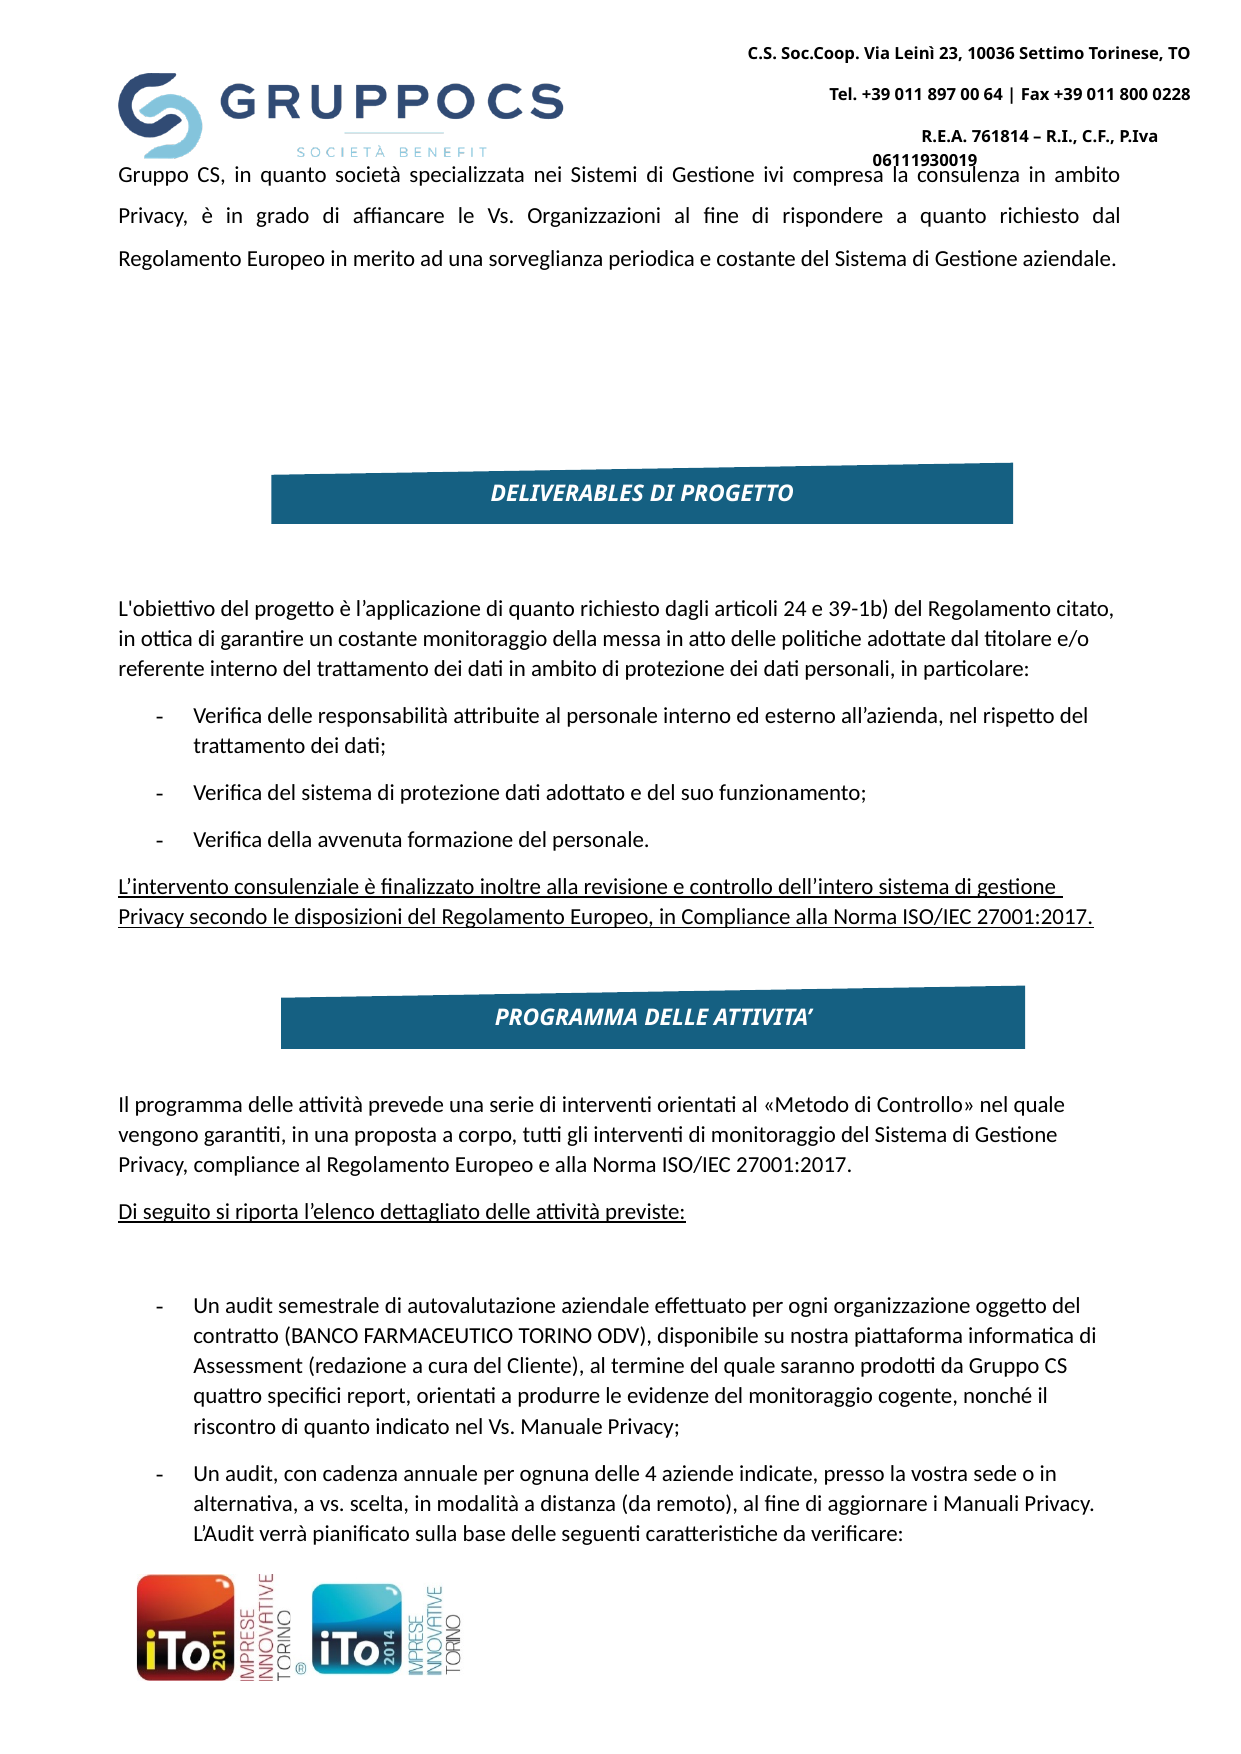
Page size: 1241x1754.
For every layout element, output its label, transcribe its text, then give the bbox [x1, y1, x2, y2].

list Un audit semestrale di autovalutazione aziendale effettuato per ogni organizzazione oggetto del contratto (BANCO FARMACEUTICO TORINO ODV), disponibile su nostra piattaforma informatica di Assessment (redazione a cura del Cliente), al termine del quale saranno prodotti da Gruppo CS quattro specifici report, orientati a produrre le evidenze del monitoraggio cogente, nonché il riscontro di quanto indicato nel Vs. Manuale Privacy; [156, 1291, 1122, 1440]
list Verifica delle responsabilità attribuite al personale interno ed esterno all’azienda, nel rispetto del trattamento dei dati; [156, 701, 1122, 760]
picture [118, 73, 570, 160]
text L’intervento consulenziale è finalizzato inoltre alla revisione e controllo dell’intero sistema di gestione Privacy secondo le disposizioni del Regolamento Europeo, in Compliance alla Norma ISO/IEC 27001:2017. [118, 872, 1122, 931]
text Gruppo CS, in quanto società specializzata nei Sistemi di Gestione ivi compresa la consulenza in ambito Privacy, è in grado di affiancare le Vs. Organizzazioni al fine di rispondere a quanto richiesto dal Regolamento Europeo in merito ad una sorveglianza periodica e costante del Sistema di Gestione aziendale. [118, 160, 1122, 272]
text Il programma delle attività prevede una serie di interventi orientati al «Metodo di Controllo» nel quale vengono garantiti, in una proposta a corpo, tutti gli interventi di monitoraggio del Sistema di Gestione Privacy, compliance al Regolamento Europeo e alla Norma ISO/IEC 27001:2017. [118, 1090, 1122, 1178]
text Di seguito si riporta l’elenco dettagliato delle attività previste: [118, 1197, 1122, 1225]
text L'obiettivo del progetto è l’applicazione di quanto richiesto dagli articoli 24 e 39-1b) del Regolamento citato, in ottica di garantire un costante monitoraggio della messa in atto delle politiche adottate dal titolare e/o referente interno del trattamento dei dati in ambito di protezione dei dati personali, in particolare: [118, 594, 1122, 683]
picture [136, 1572, 468, 1681]
list Verifica del sistema di protezione dati adottato e del suo funzionamento; [156, 778, 1122, 807]
list Verifica della avvenuta formazione del personale. [156, 825, 1122, 853]
list Un audit, con cadenza annuale per ognuna delle 4 aziende indicate, presso la vostra sede o in alternativa, a vs. scelta, in modalità a distanza (da remoto), al fine di aggiornare i Manuali Privacy. L’Audit verrà pianificato sulla base delle seguenti caratteristiche da verificare: [156, 1459, 1122, 1547]
